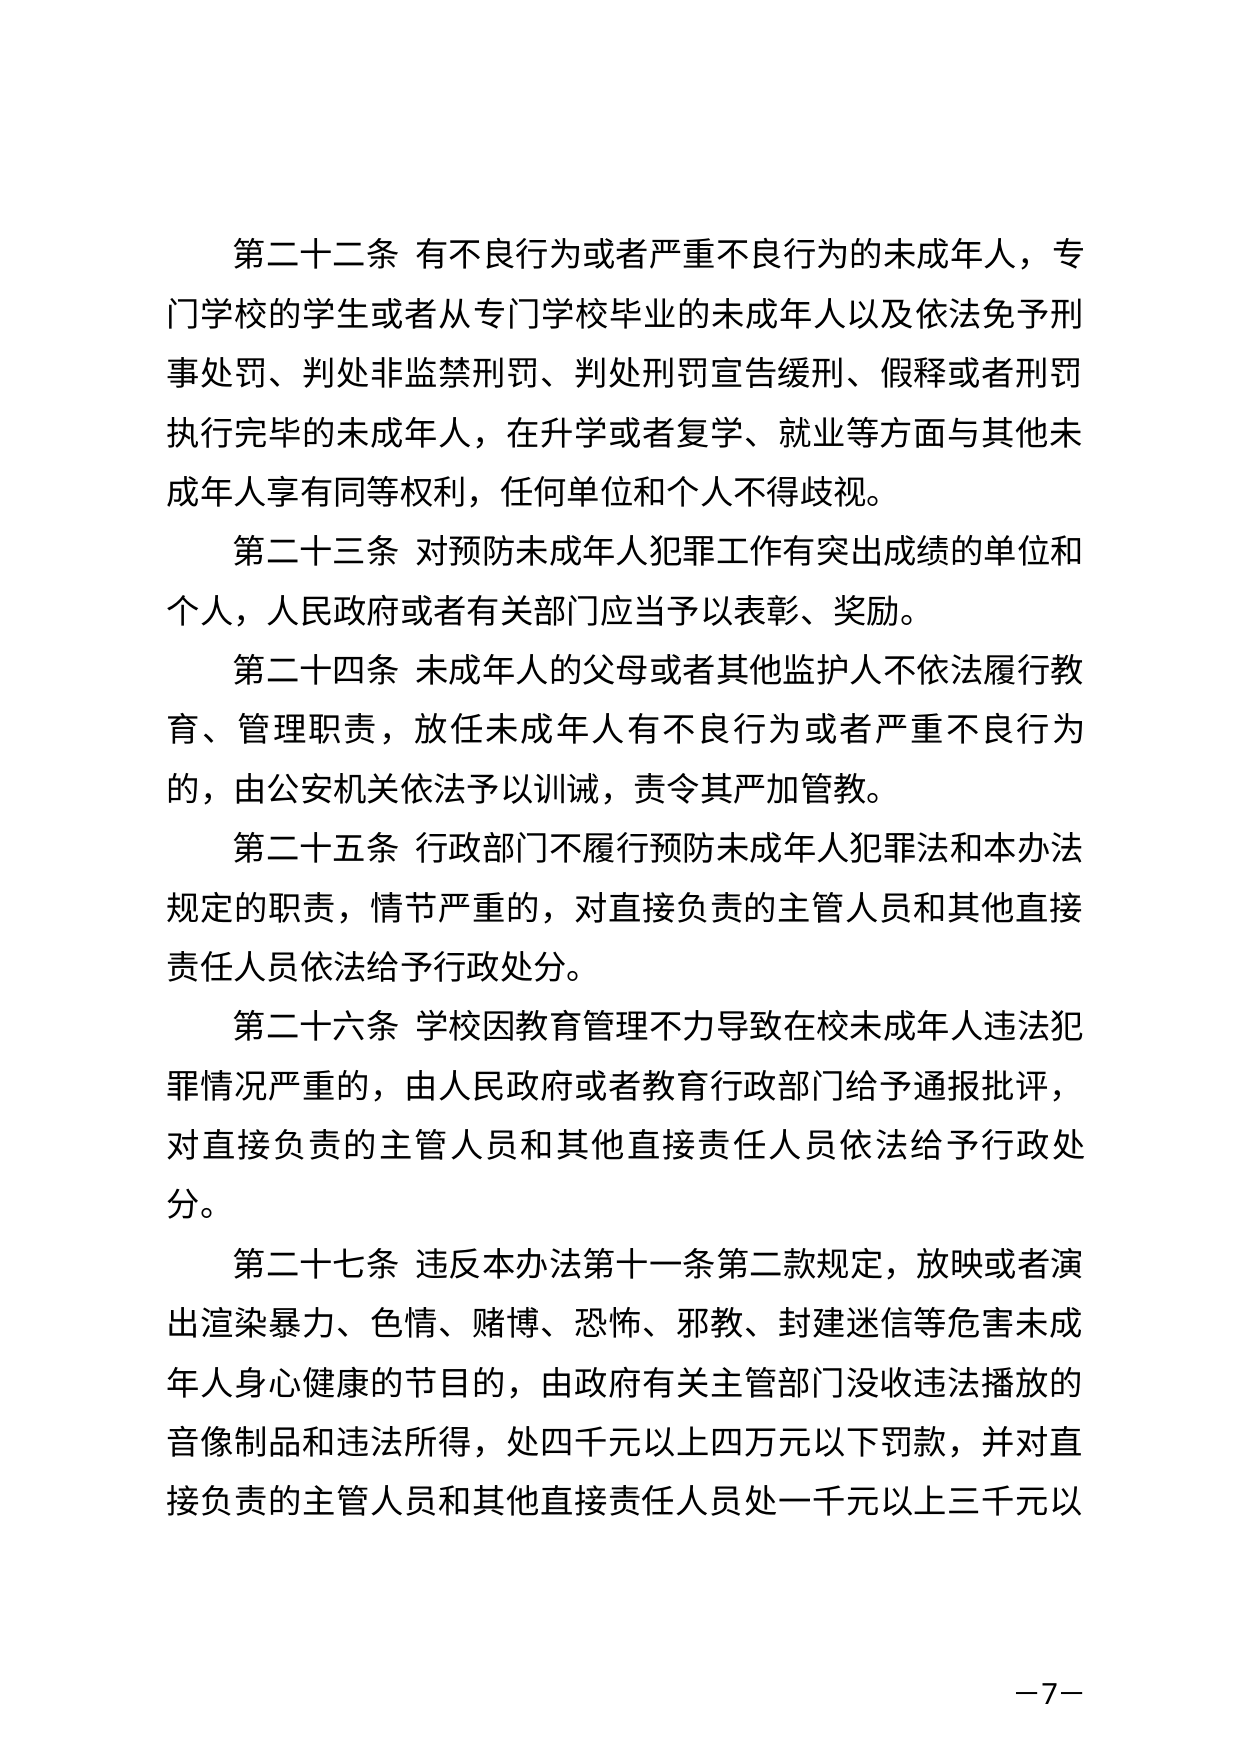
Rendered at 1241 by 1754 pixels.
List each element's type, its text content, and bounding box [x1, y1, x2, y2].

text 第二十二条 有不良行为或者严重不良行为的未成年人，专门学校的学生或者从专门学校毕业的未成年人以及依法免予刑事处罚、判处非监禁刑罚、判处刑罚宣告缓刑、假释或者刑罚执行完毕的未成年人，在升学或者复学、就业等方面与其他未成年人享有同等权利，任何单位和个人不得歧视。 [167, 219, 1085, 516]
text 第二十四条 未成年人的父母或者其他监护人不依法履行教育、管理职责，放任未成年人有不良行为或者严重不良行为的，由公安机关依法予以训诫，责令其严加管教。 [167, 635, 1085, 813]
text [167, 1229, 1085, 1526]
text 第二十三条 对预防未成年人犯罪工作有突出成绩的单位和个人，人民政府或者有关部门应当予以表彰、奖励。 [167, 516, 1085, 635]
text 第二十五条 行政部门不履行预防未成年人犯罪法和本办法规定的职责，情节严重的，对直接负责的主管人员和其他直接责任人员依法给予行政处分。 [167, 813, 1085, 991]
text 第二十六条 学校因教育管理不力导致在校未成年人违法犯罪情况严重的，由人民政府或者教育行政部门给予通报批评，对直接负责的主管人员和其他直接责任人员依法给予行政处分。 [167, 991, 1085, 1229]
